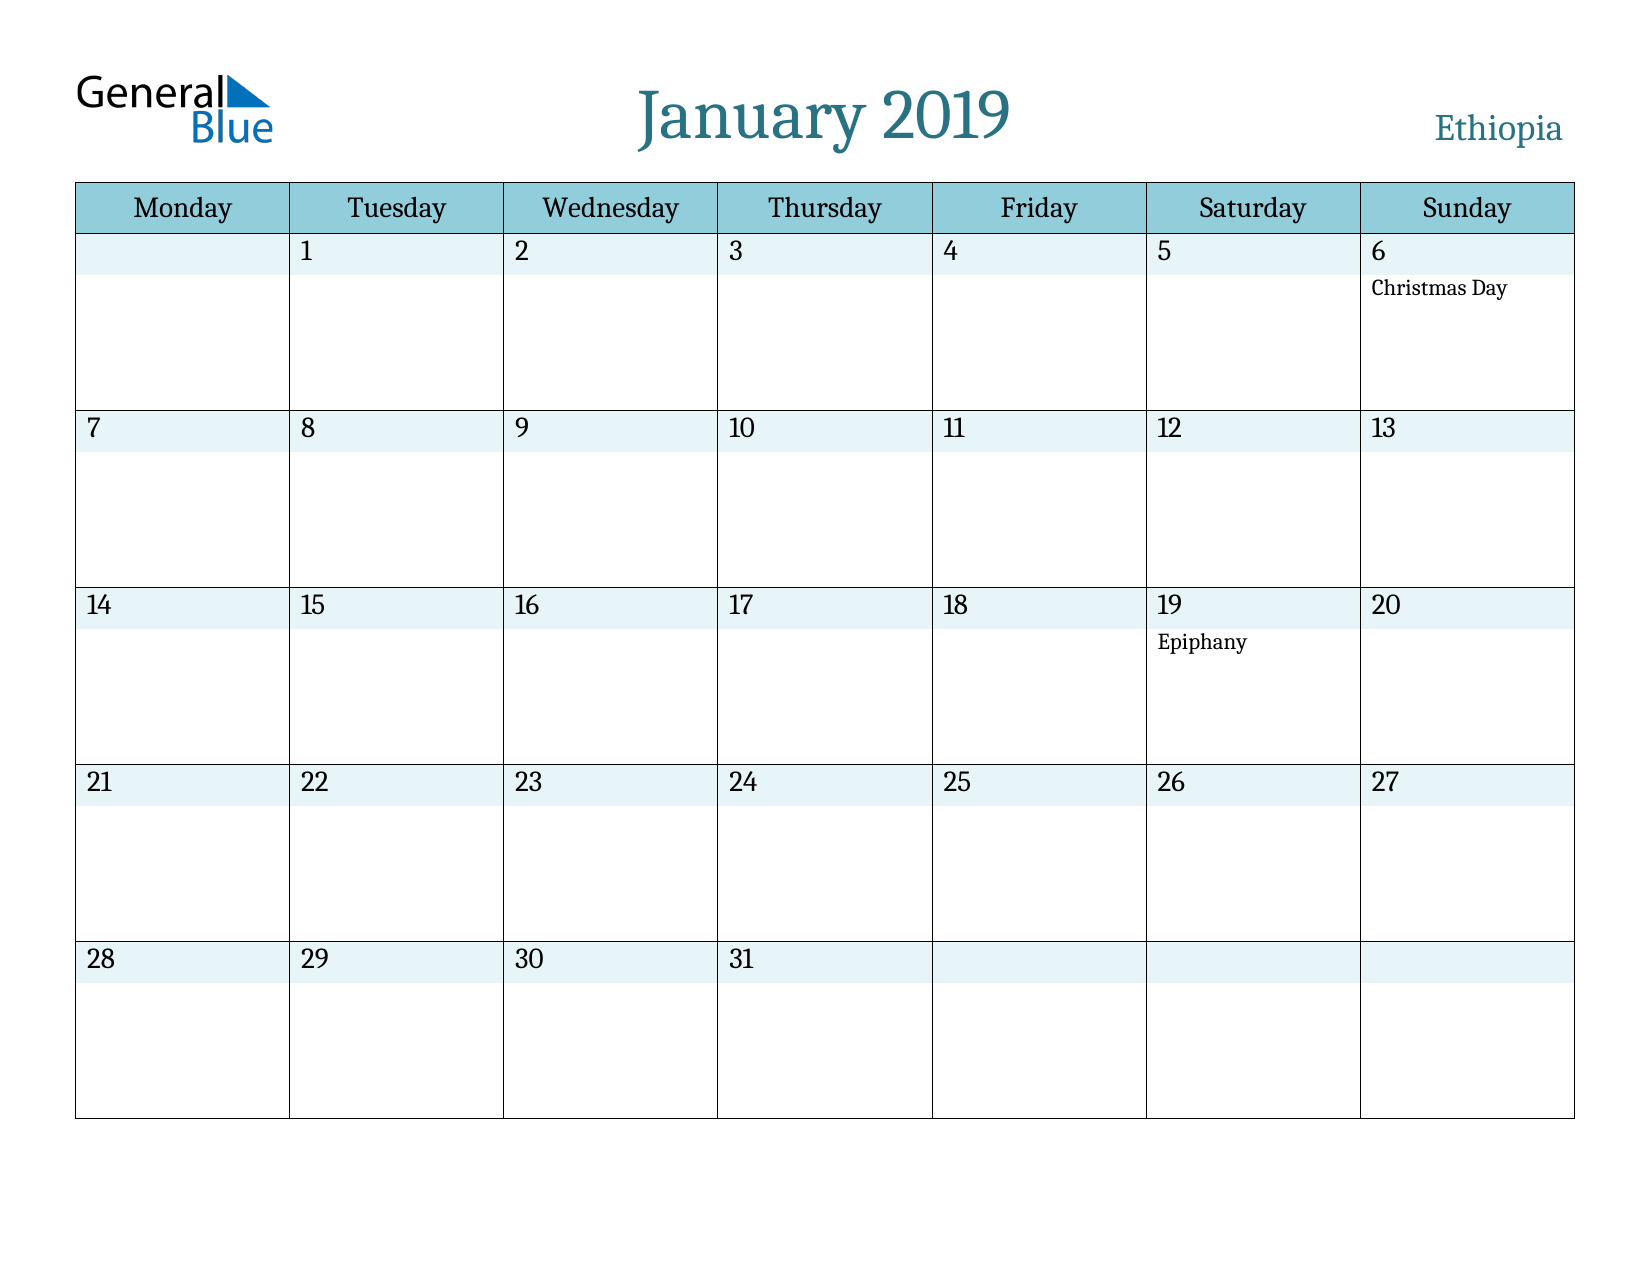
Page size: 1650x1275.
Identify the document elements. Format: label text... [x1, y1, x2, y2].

table_cell 18 [933, 588, 1146, 629]
table_cell 19 [1147, 588, 1360, 629]
table_cell [76, 983, 289, 1118]
table_cell Epiphany [1147, 629, 1360, 764]
table_cell [76, 806, 289, 941]
table_cell [1361, 942, 1574, 983]
table_cell [933, 983, 1146, 1118]
table_cell Sunday [1361, 183, 1574, 233]
table_cell [1147, 983, 1360, 1118]
table_cell Thursday [718, 183, 932, 233]
table_cell [290, 452, 503, 587]
table_cell 26 [1147, 765, 1360, 806]
table_cell Wednesday [504, 183, 717, 233]
table_header Ethiopia [1146, 75, 1574, 182]
table_cell 20 [1361, 588, 1574, 629]
table_cell [933, 942, 1146, 983]
table_cell 14 [76, 588, 289, 629]
table_cell [718, 452, 932, 587]
table_cell [290, 275, 503, 410]
table_cell 3 [718, 234, 932, 275]
table_cell 29 [290, 942, 503, 983]
table_cell Christmas Day [1361, 275, 1574, 410]
table_cell [1361, 983, 1574, 1118]
table_cell [504, 806, 717, 941]
table_cell [1147, 806, 1360, 941]
table_cell 28 [76, 942, 289, 983]
table_cell [504, 275, 717, 410]
table_cell [933, 275, 1146, 410]
table_cell [718, 983, 932, 1118]
table_cell [76, 234, 289, 275]
table_cell 30 [504, 942, 717, 983]
table_cell 1 [290, 234, 503, 275]
table_cell [504, 983, 717, 1118]
table_cell 9 [504, 411, 717, 452]
table_cell 4 [933, 234, 1146, 275]
picture [77, 75, 273, 143]
table_cell 25 [933, 765, 1146, 806]
table_cell 24 [718, 765, 932, 806]
table_cell Saturday [1147, 183, 1360, 233]
table_cell [504, 452, 717, 587]
table_cell [718, 806, 932, 941]
table_cell 22 [290, 765, 503, 806]
table_cell 12 [1147, 411, 1360, 452]
table_cell [1361, 806, 1574, 941]
table_cell [933, 452, 1146, 587]
table_cell 8 [290, 411, 503, 452]
table_header January 2019 [504, 75, 1146, 182]
table_cell [504, 629, 717, 764]
table_cell Monday [76, 183, 289, 233]
table_cell [718, 629, 932, 764]
table_cell [1361, 452, 1574, 587]
table_cell 21 [76, 765, 289, 806]
table_cell 16 [504, 588, 717, 629]
table_cell 7 [76, 411, 289, 452]
table_cell [76, 629, 289, 764]
table_cell [933, 629, 1146, 764]
table_cell [1147, 275, 1360, 410]
table_cell 5 [1147, 234, 1360, 275]
table_cell [290, 629, 503, 764]
table_cell 23 [504, 765, 717, 806]
table_cell 27 [1361, 765, 1574, 806]
table_cell [290, 806, 503, 941]
table_cell [1147, 452, 1360, 587]
table_cell [76, 452, 289, 587]
table_cell 11 [933, 411, 1146, 452]
table_cell Friday [933, 183, 1146, 233]
table_cell 10 [718, 411, 932, 452]
table_cell 6 [1361, 234, 1574, 275]
table_cell Tuesday [290, 183, 503, 233]
table_cell [76, 275, 289, 410]
table_cell [290, 983, 503, 1118]
table_cell [718, 275, 932, 410]
table_cell 31 [718, 942, 932, 983]
table_cell 13 [1361, 411, 1574, 452]
table_cell [933, 806, 1146, 941]
table_cell [1147, 942, 1360, 983]
table_cell [1361, 629, 1574, 764]
table_cell 17 [718, 588, 932, 629]
table_cell 2 [504, 234, 717, 275]
table_header [76, 75, 503, 182]
table_cell 15 [290, 588, 503, 629]
